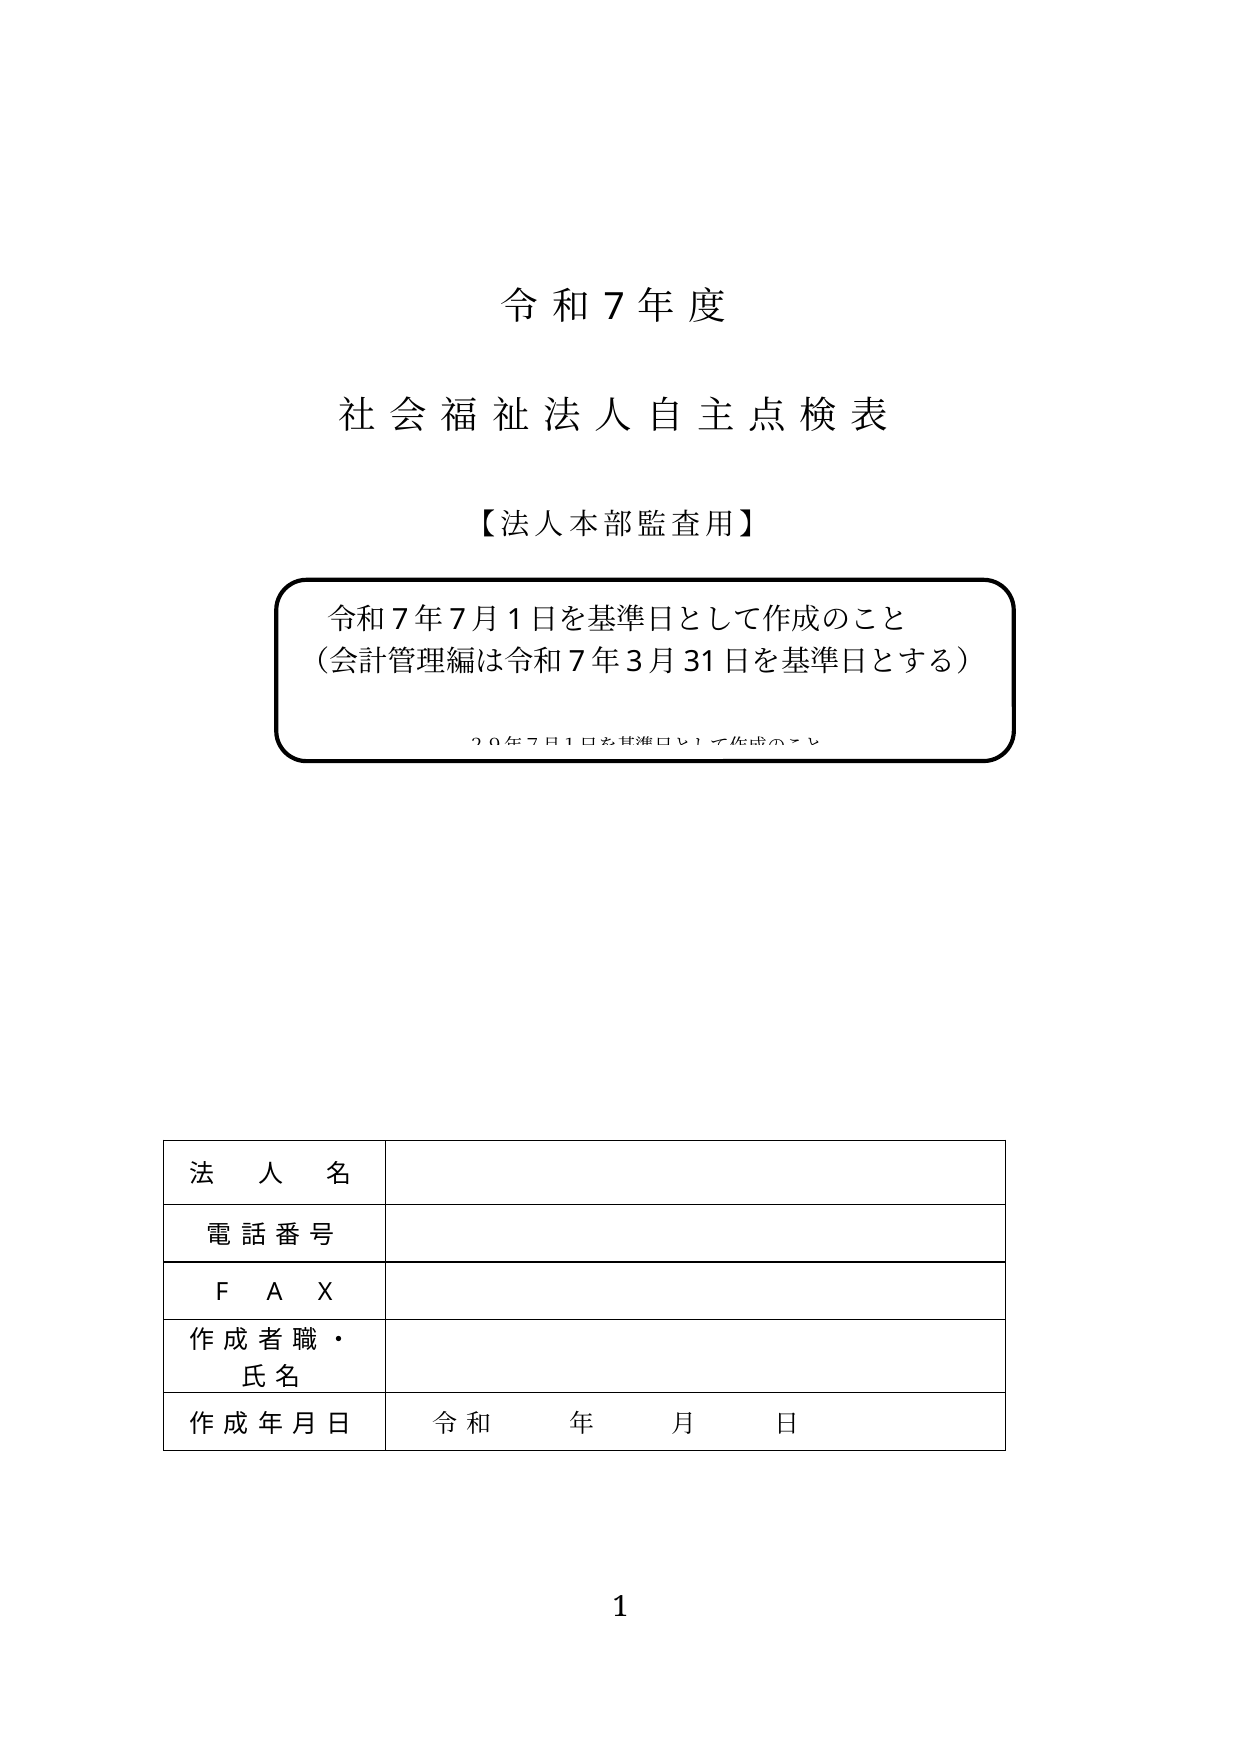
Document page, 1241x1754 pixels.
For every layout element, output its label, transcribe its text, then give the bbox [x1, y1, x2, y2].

table_header [386, 1141, 1005, 1204]
text 令和7年度 [108, 267, 1133, 340]
table_cell 作成年月日 [164, 1393, 385, 1449]
table_header 法 人 名 [164, 1141, 385, 1204]
table_cell 令和 年 月 日 [386, 1393, 1005, 1449]
table_cell 電話番号 [164, 1205, 385, 1261]
table_cell F A X [164, 1263, 385, 1318]
table_cell [386, 1263, 1005, 1318]
table_cell [386, 1320, 1005, 1392]
table_cell 作成者職・氏名 [164, 1320, 385, 1392]
text 社会福祉法人自主点検表 [108, 376, 1133, 449]
text 【法人本部監査用】 [108, 485, 1133, 558]
table_cell [386, 1205, 1005, 1261]
